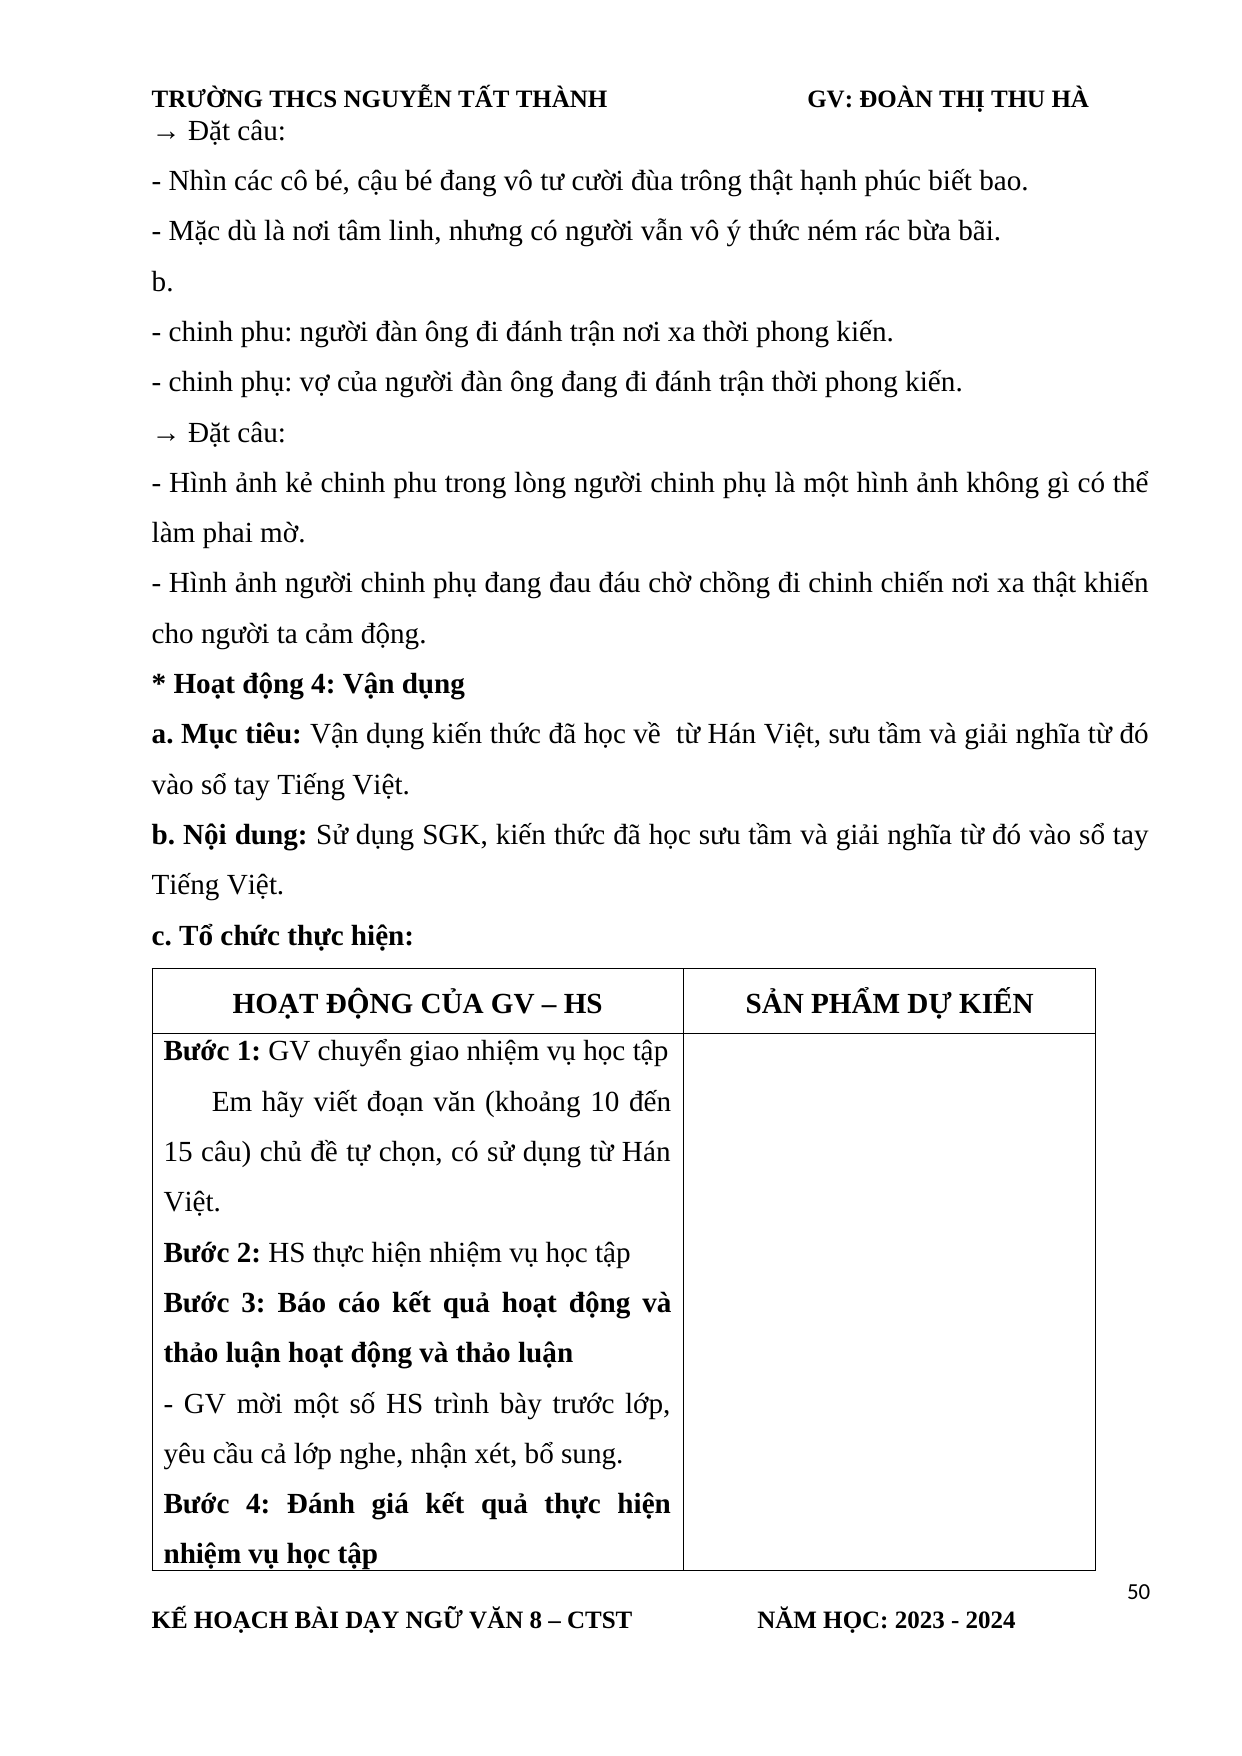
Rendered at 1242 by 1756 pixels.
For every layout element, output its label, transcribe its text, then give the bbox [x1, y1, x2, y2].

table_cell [153, 1034, 683, 1570]
text a. Mục tiêu: Vận dụng kiến thức đã học về từ Hán Việt, sưu tầm và giải nghĩa từ đó vào sổ tay Tiếng Việt. [151, 717, 1150, 800]
text → Đặt câu: [151, 415, 1150, 448]
text - Hình ảnh kẻ chinh phu trong lòng người chinh phụ là một hình ảnh không gì có thể làm phai mờ. [151, 465, 1150, 549]
text b. Nội dung: Sử dụng SGK, kiến thức đã học sưu tầm và giải nghĩa từ đó vào sổ tay Tiếng Việt. [151, 817, 1150, 901]
text b. [151, 264, 1150, 297]
text - Mặc dù là nơi tâm linh, nhưng có người vẫn vô ý thức ném rác bừa bãi. [151, 213, 1150, 247]
text → Đặt câu: [151, 113, 1150, 146]
text c. Tổ chức thực hiện: [151, 918, 1150, 951]
text * Hoạt động 4: Vận dụng [151, 666, 1150, 700]
text - Hình ảnh người chinh phụ đang đau đáu chờ chồng đi chinh chiến nơi xa thật khiến cho người ta cảm động. [151, 566, 1150, 649]
text - chinh phụ: vợ của người đàn ông đang đi đánh trận thời phong kiến. [151, 364, 1150, 398]
text - Nhìn các cô bé, cậu bé đang vô tư cười đùa trông thật hạnh phúc biết bao. [151, 163, 1150, 197]
text - chinh phu: người đàn ông đi đánh trận nơi xa thời phong kiến. [151, 314, 1150, 348]
table_header HOẠT ĐỘNG CỦA GV – HS [153, 969, 683, 1032]
table_cell [684, 1034, 1095, 1570]
table_header SẢN PHẨM DỰ KIẾN [684, 969, 1095, 1032]
